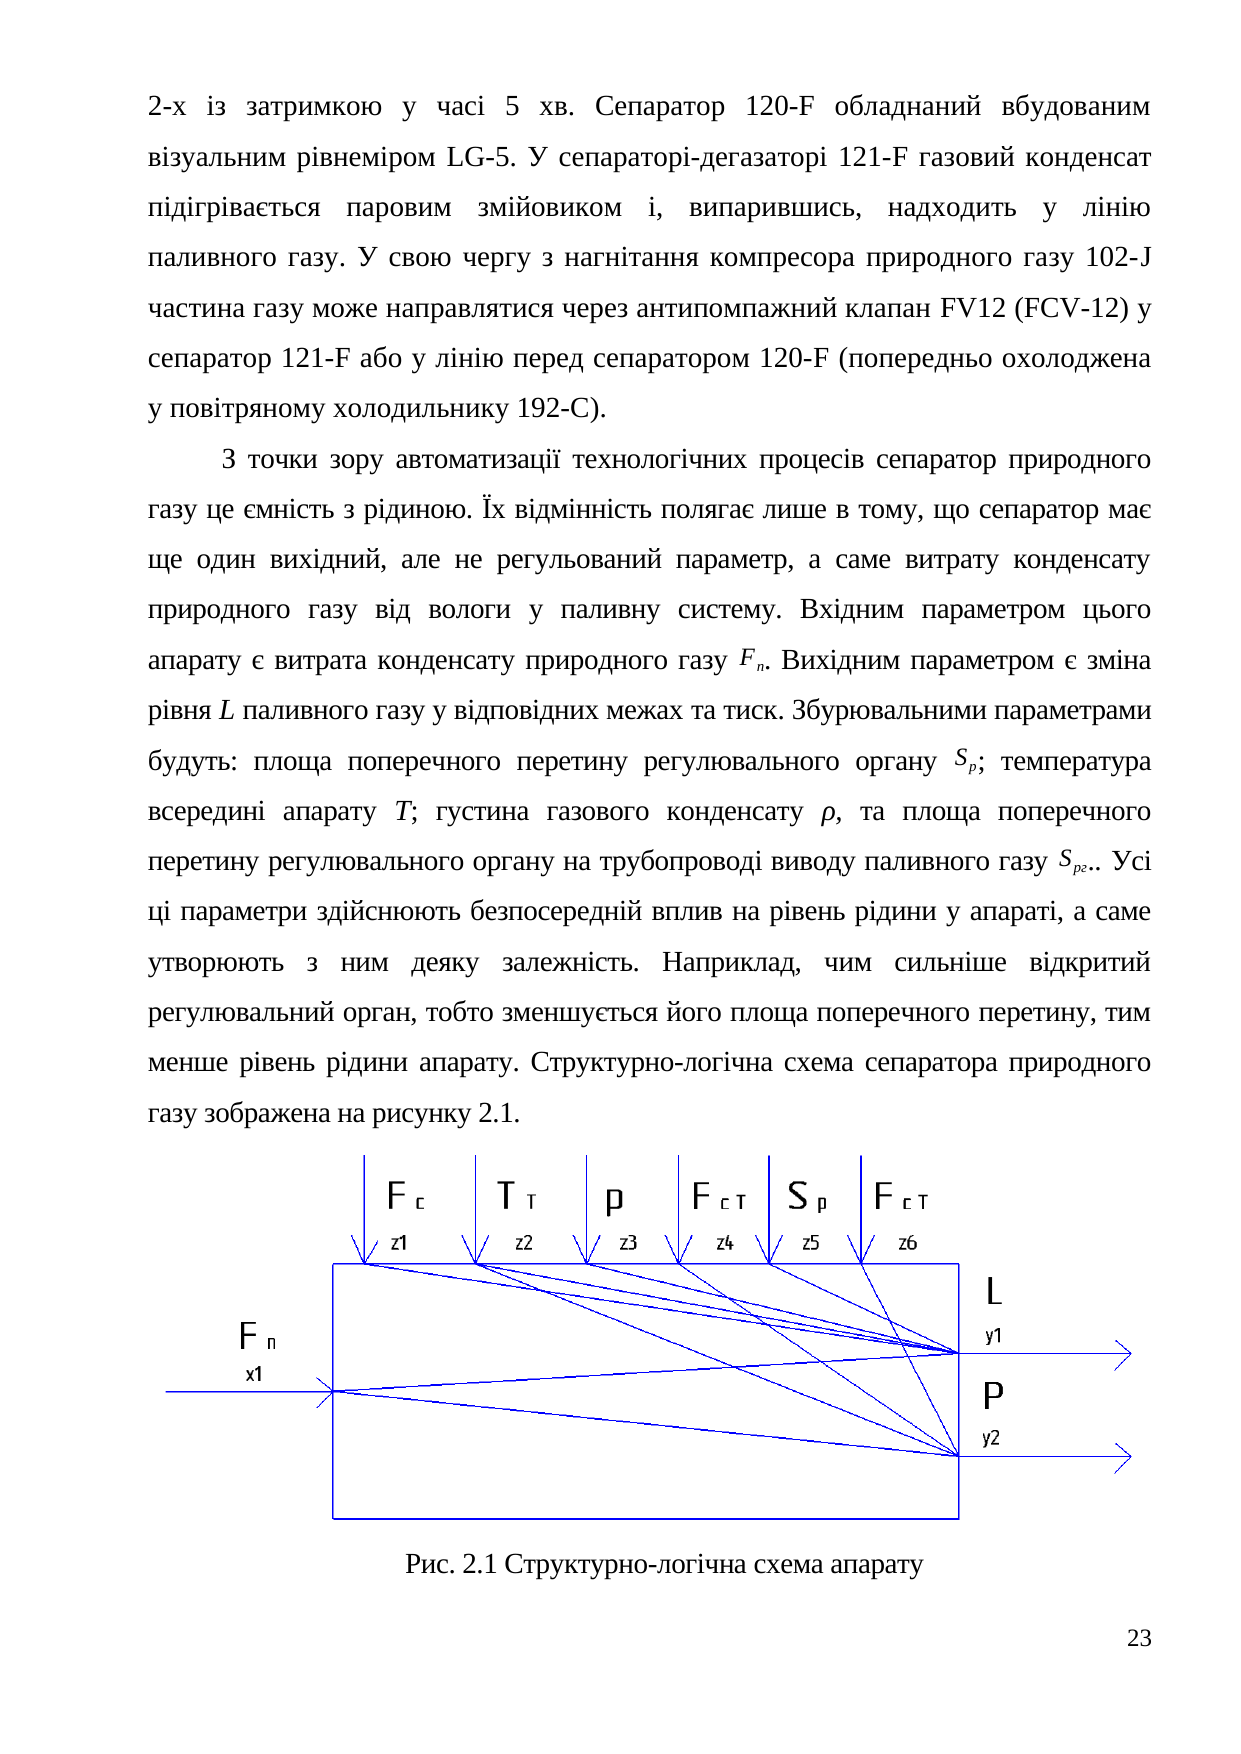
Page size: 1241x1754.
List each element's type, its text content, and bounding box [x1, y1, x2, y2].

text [148, 88, 1152, 424]
text З точки зору автоматизації технологічних процесів сепаратор природного газу це ємність з рідиною. Їх відмінність полягає лише в тому, що сепаратор має ще один вихідний, але не регульований параметр, а саме витрату конденсату природного газу від вологи у паливну систему. Вхідним параметром цього апарату є витрата конденсату природного газу . Вихідним параметром є зміна рівня L паливного газу у відповідних межах та тиск. Збурювальними параметрами будуть: площа поперечного перетину регулювального органу ; температура всередині апарату T; густина газового конденсату ρ, та площа поперечного перетину регулювального органу на трубопроводі виводу паливного газу .. Усі ці параметри здійснюють безпосередній вплив на рівень рідини у апараті, а саме утворюють з ним деяку залежність. Наприклад, чим сильніше відкритий регулювальний орган, тобто зменшується його площа поперечного перетину, тим менше рівень рідини апарату. Структурно-логічна схема сепаратора природного газу зображена на рисунку 2.1. [148, 441, 1152, 1128]
text Рис. 2.1 Структурно-логічна схема апарату [177, 1547, 1152, 1580]
picture [165, 1145, 1134, 1533]
